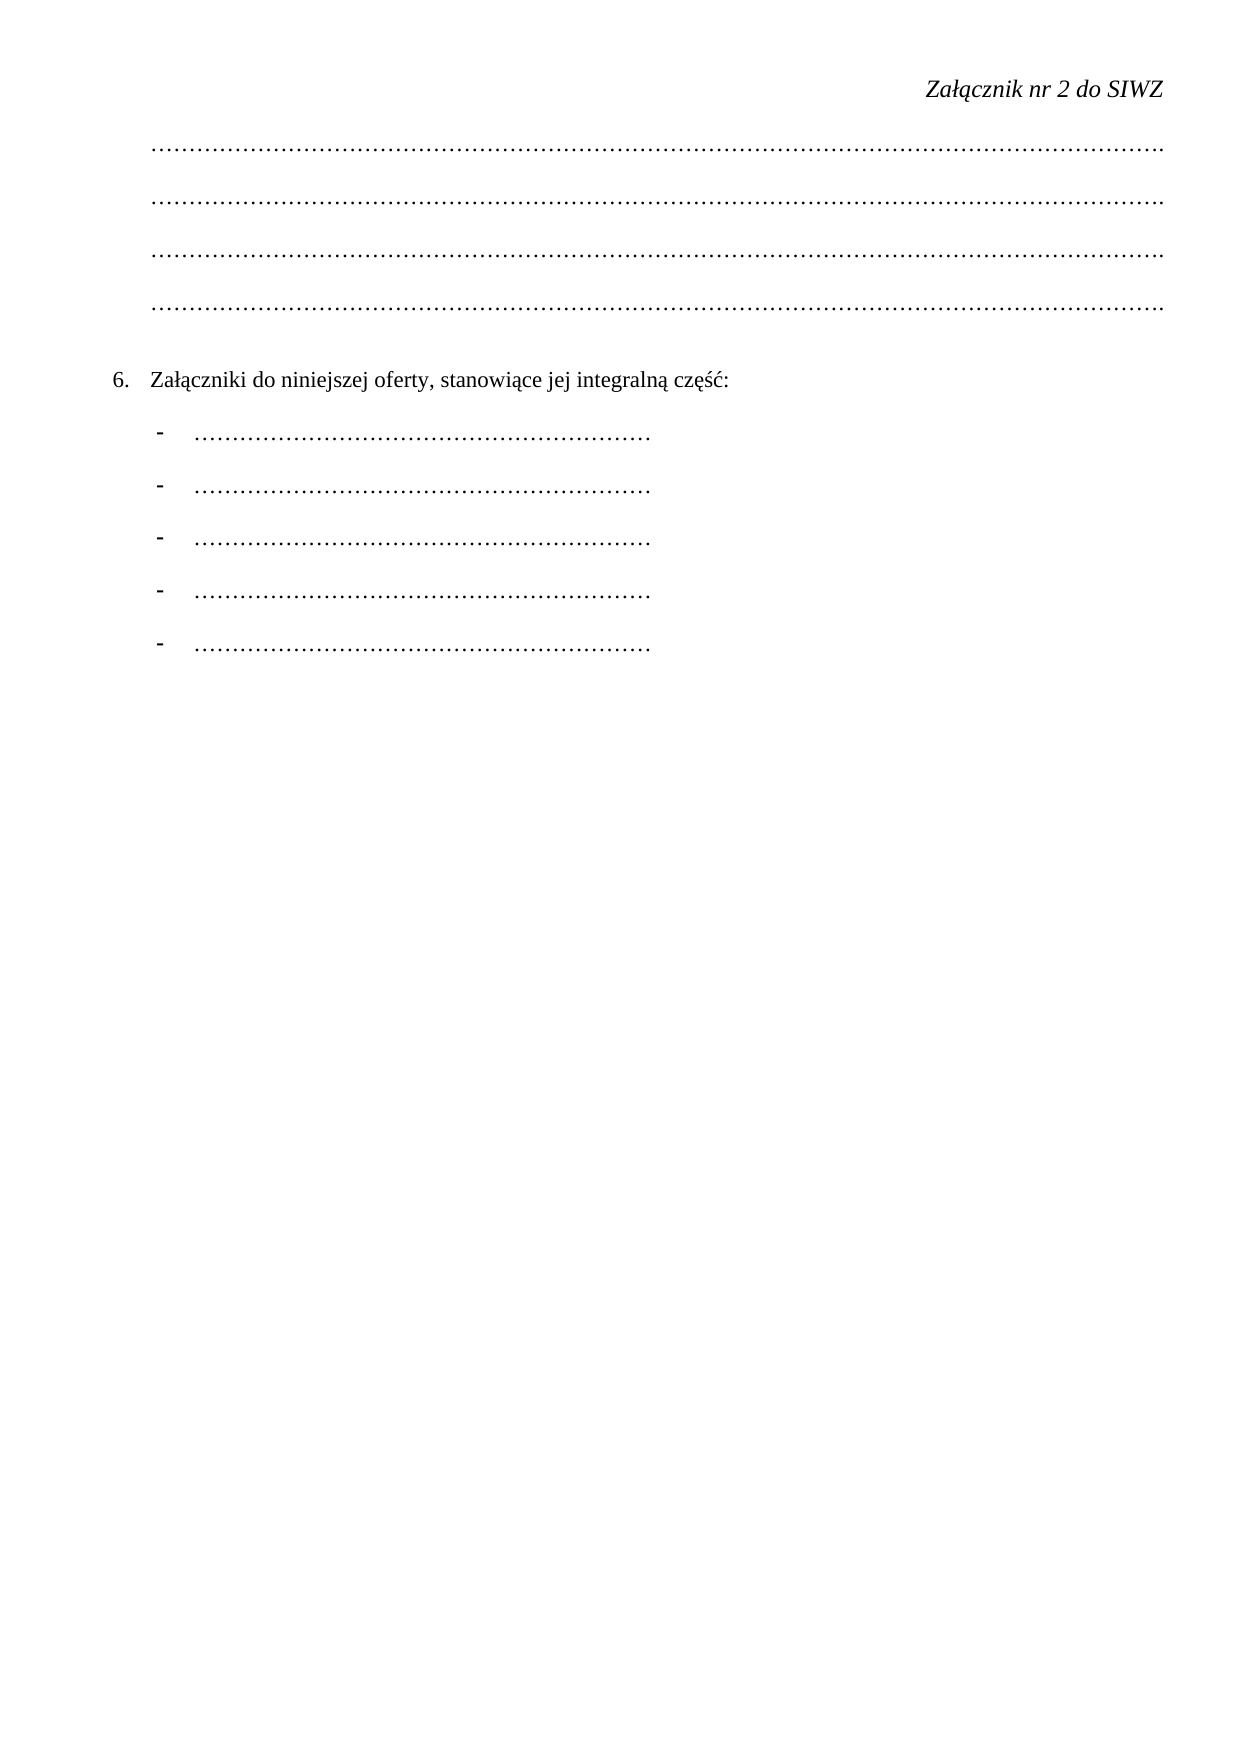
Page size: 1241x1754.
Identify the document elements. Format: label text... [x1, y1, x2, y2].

list …………………………………………………… [156, 419, 1165, 445]
list ……………………………………………………………………………………………………………………. [150, 236, 1165, 262]
list Załączniki do niniejszej oferty, stanowiące jej integralną część: [112, 366, 1165, 393]
list ……………………………………………………………………………………………………………………. [150, 131, 1165, 157]
list …………………………………………………… [156, 472, 1165, 498]
list ……………………………………………………………………………………………………………………. [150, 183, 1165, 209]
list …………………………………………………… [156, 630, 1165, 656]
list …………………………………………………… [156, 577, 1165, 603]
list …………………………………………………… [156, 524, 1165, 551]
list ……………………………………………………………………………………………………………………. [150, 289, 1165, 315]
